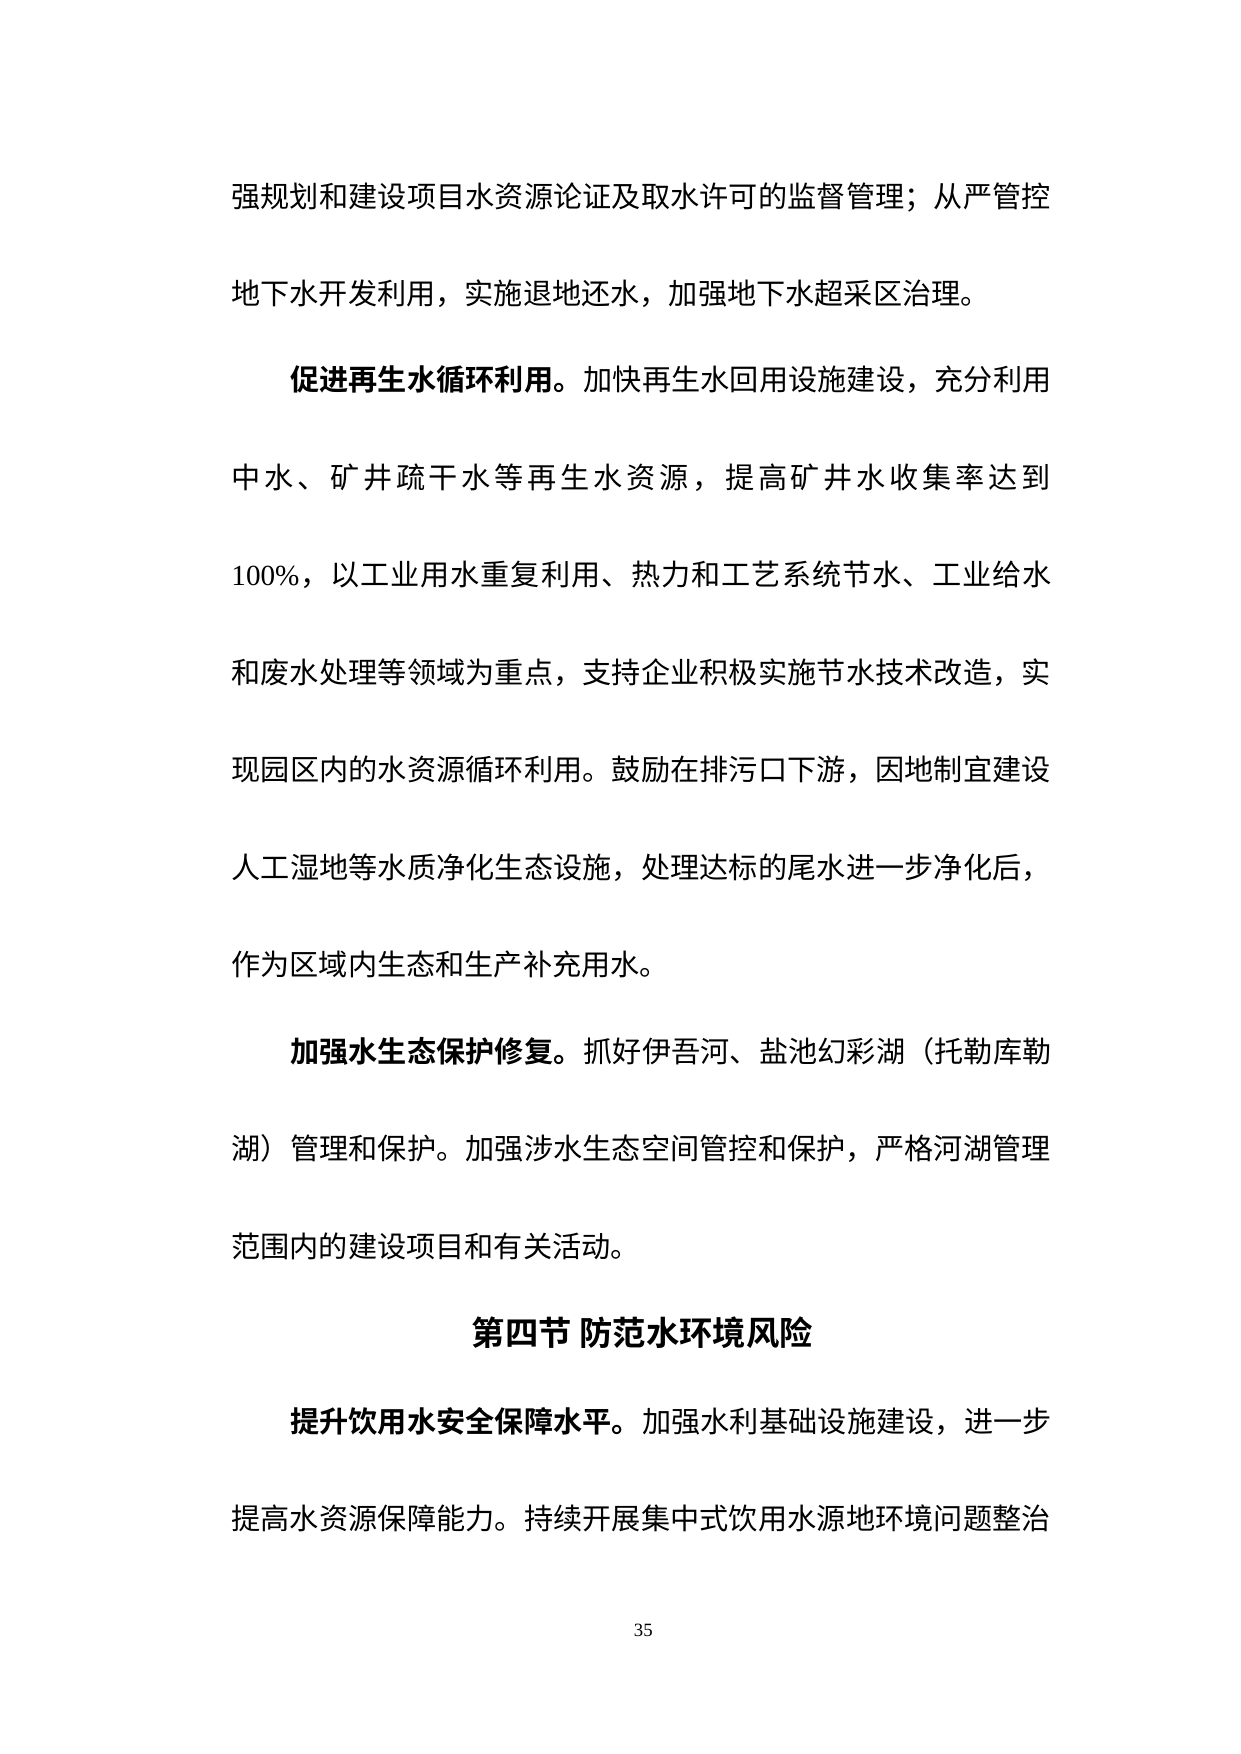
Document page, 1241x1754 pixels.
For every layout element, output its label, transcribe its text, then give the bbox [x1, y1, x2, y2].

text 加强水生态保护修复。抓好伊吾河、盐池幻彩湖（托勒库勒湖）管理和保护。加强涉水生态空间管控和保护，严格河湖管理范围内的建设项目和有关活动。 [231, 1017, 1053, 1277]
list 防范水环境风险 [231, 1298, 1053, 1363]
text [231, 162, 1053, 324]
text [231, 1387, 1053, 1549]
text 促进再生水循环利用。加快再生水回用设施建设，充分利用中水、矿井疏干水等再生水资源，提高矿井水收集率达到100%，以工业用水重复利用、热力和工艺系统节水、工业给水和废水处理等领域为重点，支持企业积极实施节水技术改造，实现园区内的水资源循环利用。鼓励在排污口下游，因地制宜建设人工湿地等水质净化生态设施，处理达标的尾水进一步净化后，作为区域内生态和生产补充用水。 [231, 346, 1053, 996]
